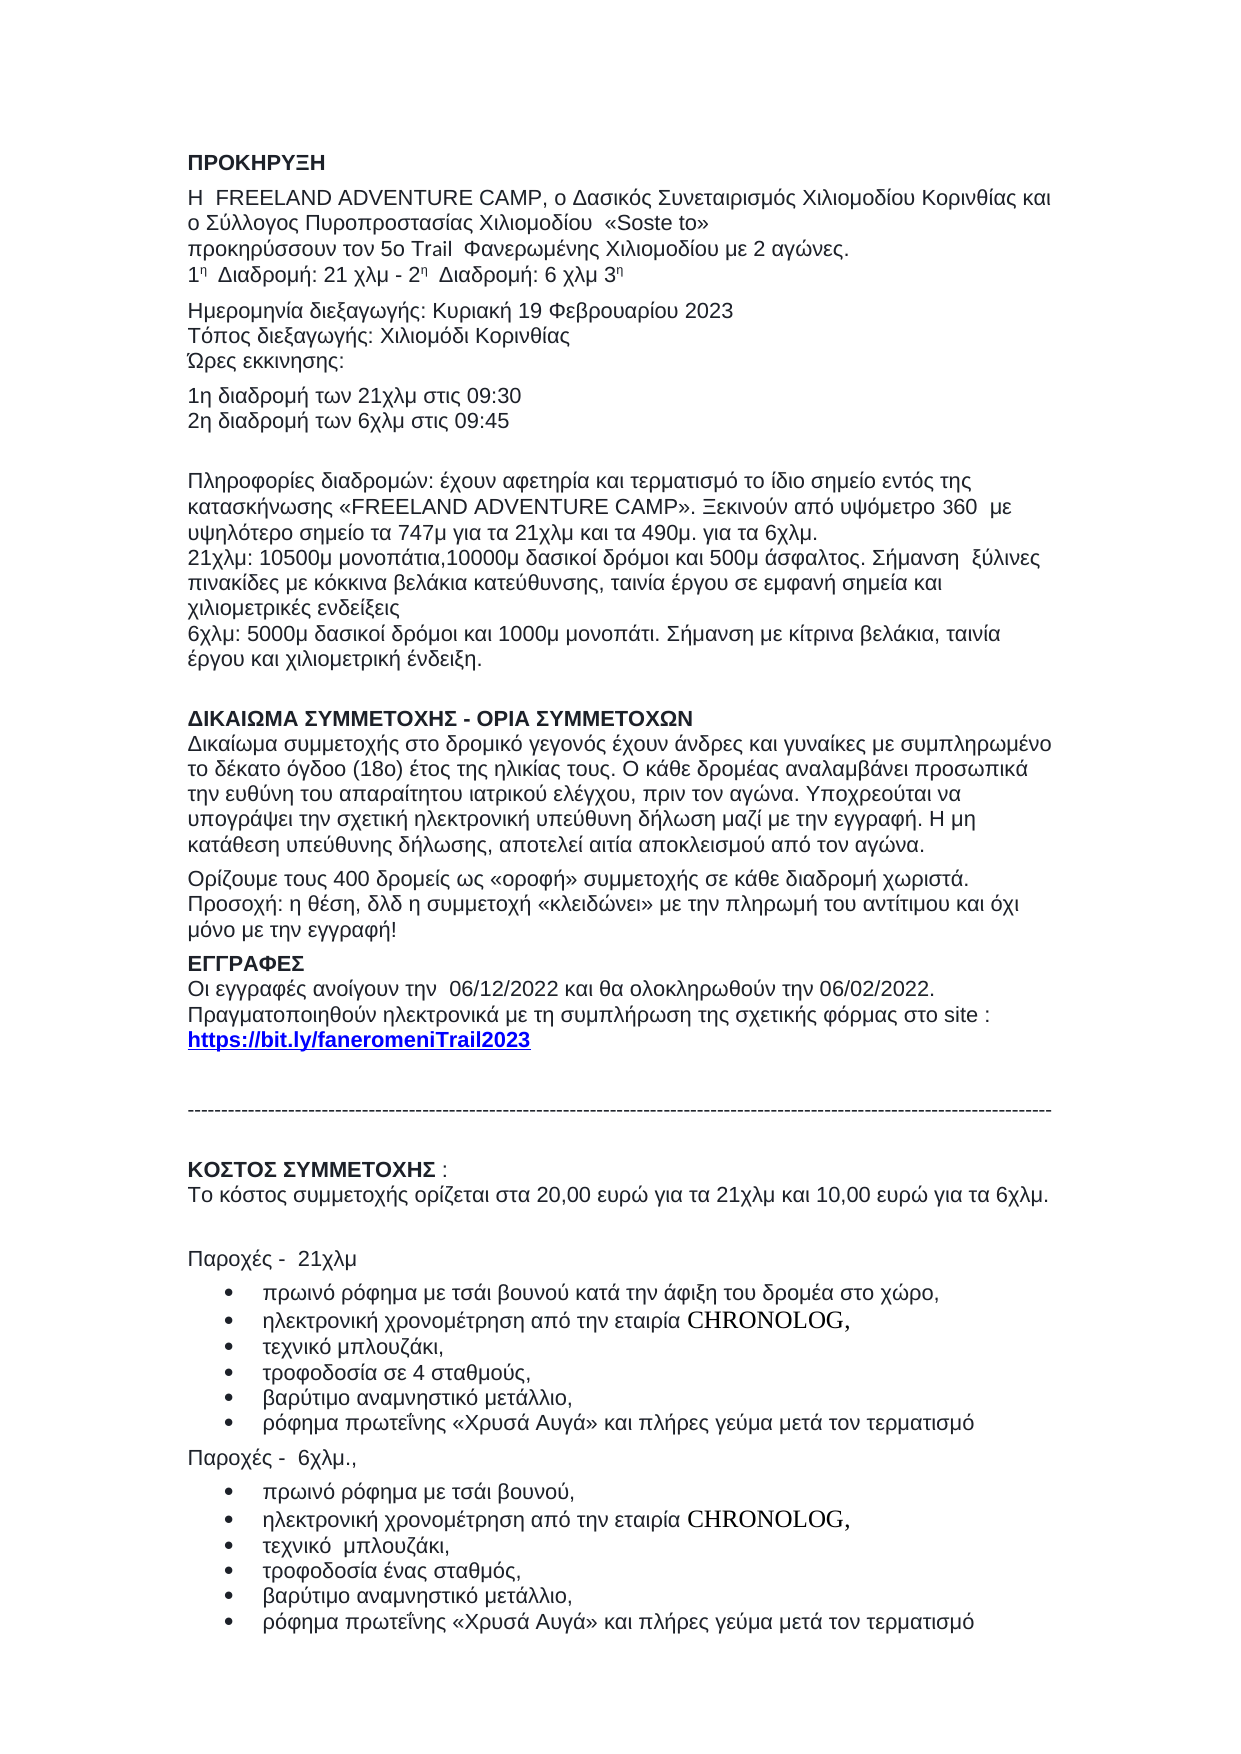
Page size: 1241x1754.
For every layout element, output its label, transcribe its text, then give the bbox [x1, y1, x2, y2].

list τροφοδοσία σε 4 σταθμούς, [225, 1359, 1053, 1384]
list πρωινό ρόφημα με τσάι βουνού κατά την άφιξη του δρομέα στο χώρο, [225, 1280, 1053, 1305]
text ΔΙΚΑΙΩΜΑ ΣΥΜΜΕΤΟΧΗΣ - ΟΡΙΑ ΣΥΜΜΕΤΟΧΩΝ Δικαίωμα συμμετοχής στο δρομικό γεγονός έχουν άνδρες και γυναίκες με συμπληρωμένο το δέκατο όγδοο (18ο) έτος της ηλικίας τους. Ο κάθε δρομέας αναλαμβάνει προσωπικά την ευθύνη του απαραίτητου ιατρικού ελέγχου, πριν τον αγώνα. Υποχρεούται να υπογράψει την σχετική ηλεκτρονική υπεύθυνη δήλωση μαζί με την εγγραφή. Η μη κατάθεση υπεύθυνης δήλωσης, αποτελεί αιτία αποκλεισμού από τον αγώνα. [187, 680, 1053, 857]
list ηλεκτρονική χρονομέτρηση από την εταιρία CHRONOLOG, [225, 1305, 1053, 1334]
list τεχνικό μπλουζάκι, [225, 1533, 1053, 1558]
list ρόφημα πρωτεΐνης «Χρυσά Αυγά» και πλήρες γεύμα μετά τον τερματισμό [225, 1410, 1053, 1435]
list βαρύτιμο αναμνηστικό μετάλλιο, [225, 1384, 1053, 1410]
text Η FREELAND ADVENTURE CAMP, ο Δασικός Συνεταιρισμός Χιλιομοδίου Κορινθίας και ο Σύλλογος Πυροπροστασίας Χιλιομοδίου «Soste to» προκηρύσσουν τον 5o Trail Φανερωμένης Χιλιομοδίου με 2 αγώνες. 1η Διαδρομή: 21 χλμ - 2η Διαδρομή: 6 χλμ 3η [187, 184, 1053, 288]
list τροφοδοσία ένας σταθμός, [225, 1558, 1053, 1583]
list βαρύτιμο αναμνηστικό μετάλλιο, [225, 1583, 1053, 1608]
text Πληροφορίες διαδρομών: έχουν αφετηρία και τερματισμό το ίδιο σημείο εντός της κατασκήνωσης «FREELAND ADVENTURE CAMP». Ξεκινούν από υψόμετρο 360 με υψηλότερο σημείο τα 747μ για τα 21χλμ και τα 490μ. για τα 6χλμ. 21χλμ: 10500μ μονοπάτια,10000μ δασικοί δρόμοι και 500μ άσφαλτος. Σήμανση ξύλινες πινακίδες με κόκκινα βελάκια κατεύθυνσης, ταινία έργου σε εμφανή σημεία και χιλιομετρικές ενδείξεις 6χλμ: 5000μ δασικοί δρόμοι και 1000μ μονοπάτι. Σήμανση με κίτρινα βελάκια, ταινία έργου και χιλιομετρική ένδειξη. [187, 442, 1053, 671]
text Παροχές - 6χλμ., [187, 1444, 1053, 1469]
text Παροχές - 21χλμ [187, 1246, 1053, 1271]
text ΚΟΣΤΟΣ ΣΥΜΜΕΤΟΧΗΣ : Το κόστος συμμετοχής ορίζεται στα 20,00 ευρώ για τα 21χλμ και 10,00 ευρώ για τα 6χλμ. [187, 1132, 1053, 1236]
text Ημερομηνία διεξαγωγής: Κυριακή 19 Φεβρουαρίου 2023 Τόπος διεξαγωγής: Χιλιομόδι Κορινθίας Ώρες εκκινησης: [187, 298, 1053, 373]
list ηλεκτρονική χρονομέτρηση από την εταιρία CHRONOLOG, [225, 1504, 1053, 1533]
list ρόφημα πρωτεΐνης «Χρυσά Αυγά» και πλήρες γεύμα μετά τον τερματισμό [225, 1608, 1053, 1634]
text ΕΓΓΡΑΦΕΣ Οι εγγραφές ανοίγουν την 06/12/2022 και θα ολοκληρωθούν την 06/02/2022. Πραγματοποιηθούν ηλεκτρονικά με τη συμπλήρωση της σχετικής φόρμας στο site : https://bit.ly/faneromeniTrail2023 [187, 951, 1053, 1052]
text ΠΡΟΚΗΡΥΞΗ [187, 150, 1053, 175]
text 1η διαδρομή των 21χλμ στις 09:30 2η διαδρομή των 6χλμ στις 09:45 [187, 383, 1053, 433]
text --------------------------------------------------------------------------------------------------------------------------------- [187, 1096, 1053, 1122]
text Ορίζουμε τους 400 δρομείς ως «οροφή» συμμετοχής σε κάθε διαδρομή χωριστά. Προσοχή: η θέση, δλδ η συμμετοχή «κλειδώνει» με την πληρωμή του αντίτιμου και όχι μόνο με την εγγραφή! [187, 866, 1053, 942]
list τεχνικό μπλουζάκι, [225, 1334, 1053, 1359]
list πρωινό ρόφημα με τσάι βουνού, [225, 1479, 1053, 1504]
